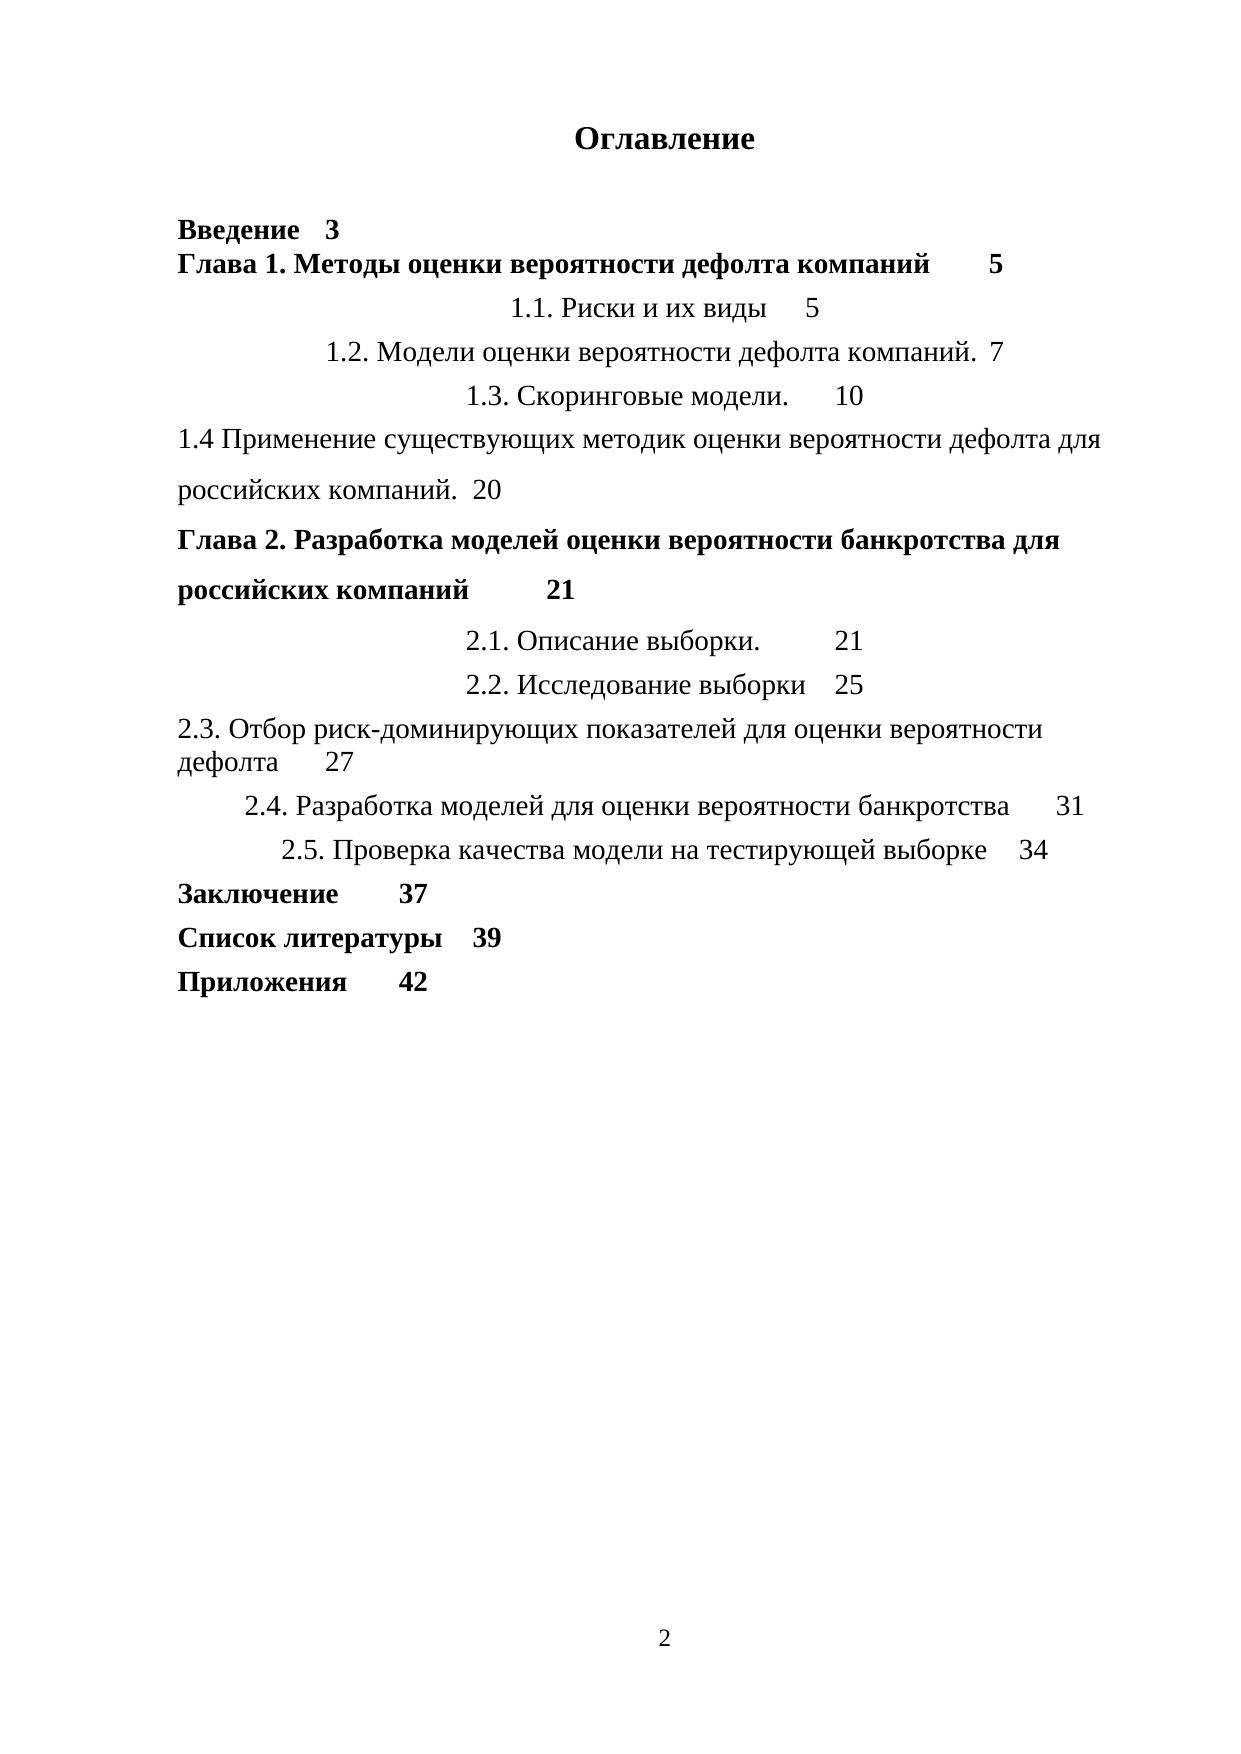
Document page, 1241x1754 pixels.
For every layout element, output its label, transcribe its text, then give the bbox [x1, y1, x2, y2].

text Оглавление [177, 118, 1152, 156]
